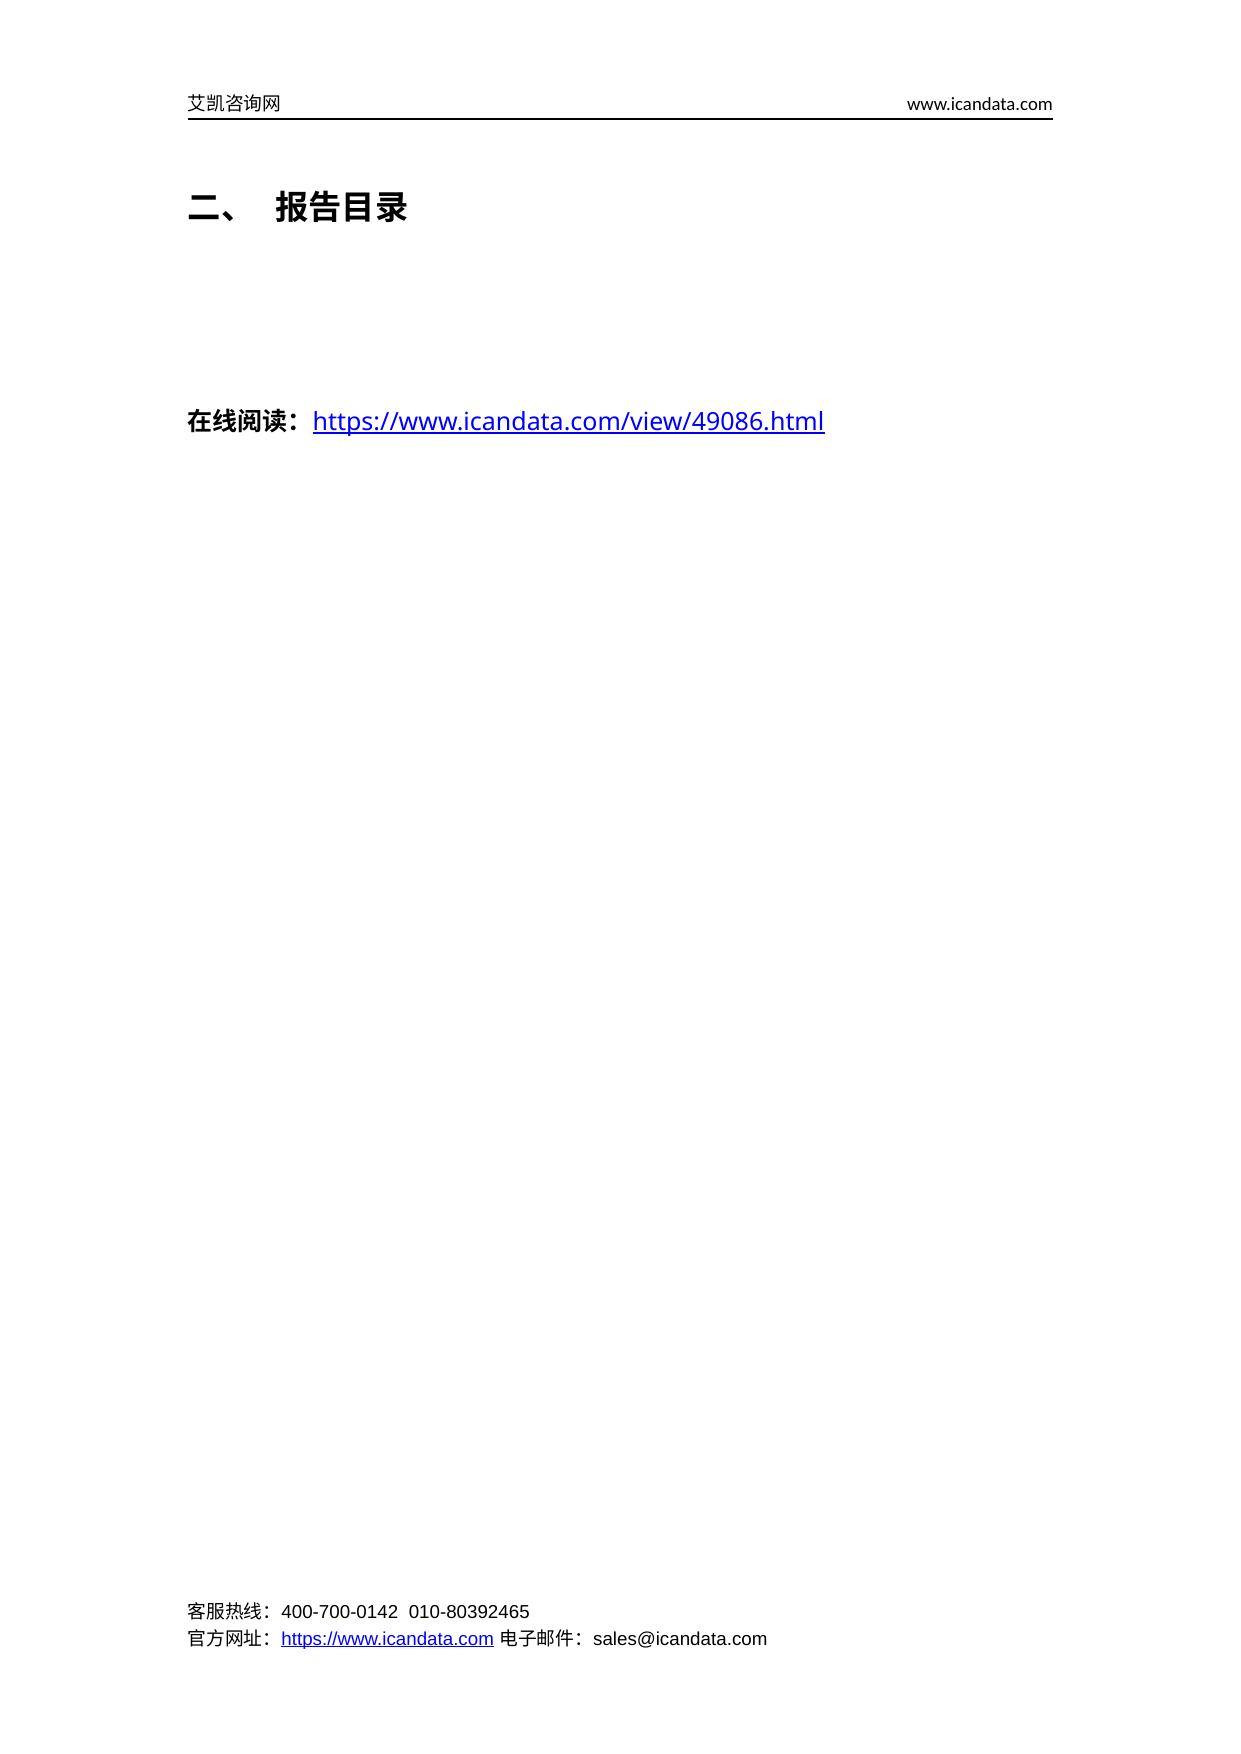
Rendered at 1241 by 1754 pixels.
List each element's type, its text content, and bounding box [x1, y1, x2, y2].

text 在线阅读：https://www.icandata.com/view/49086.html [187, 387, 1053, 452]
subtitle 报告目录 [187, 172, 1053, 237]
